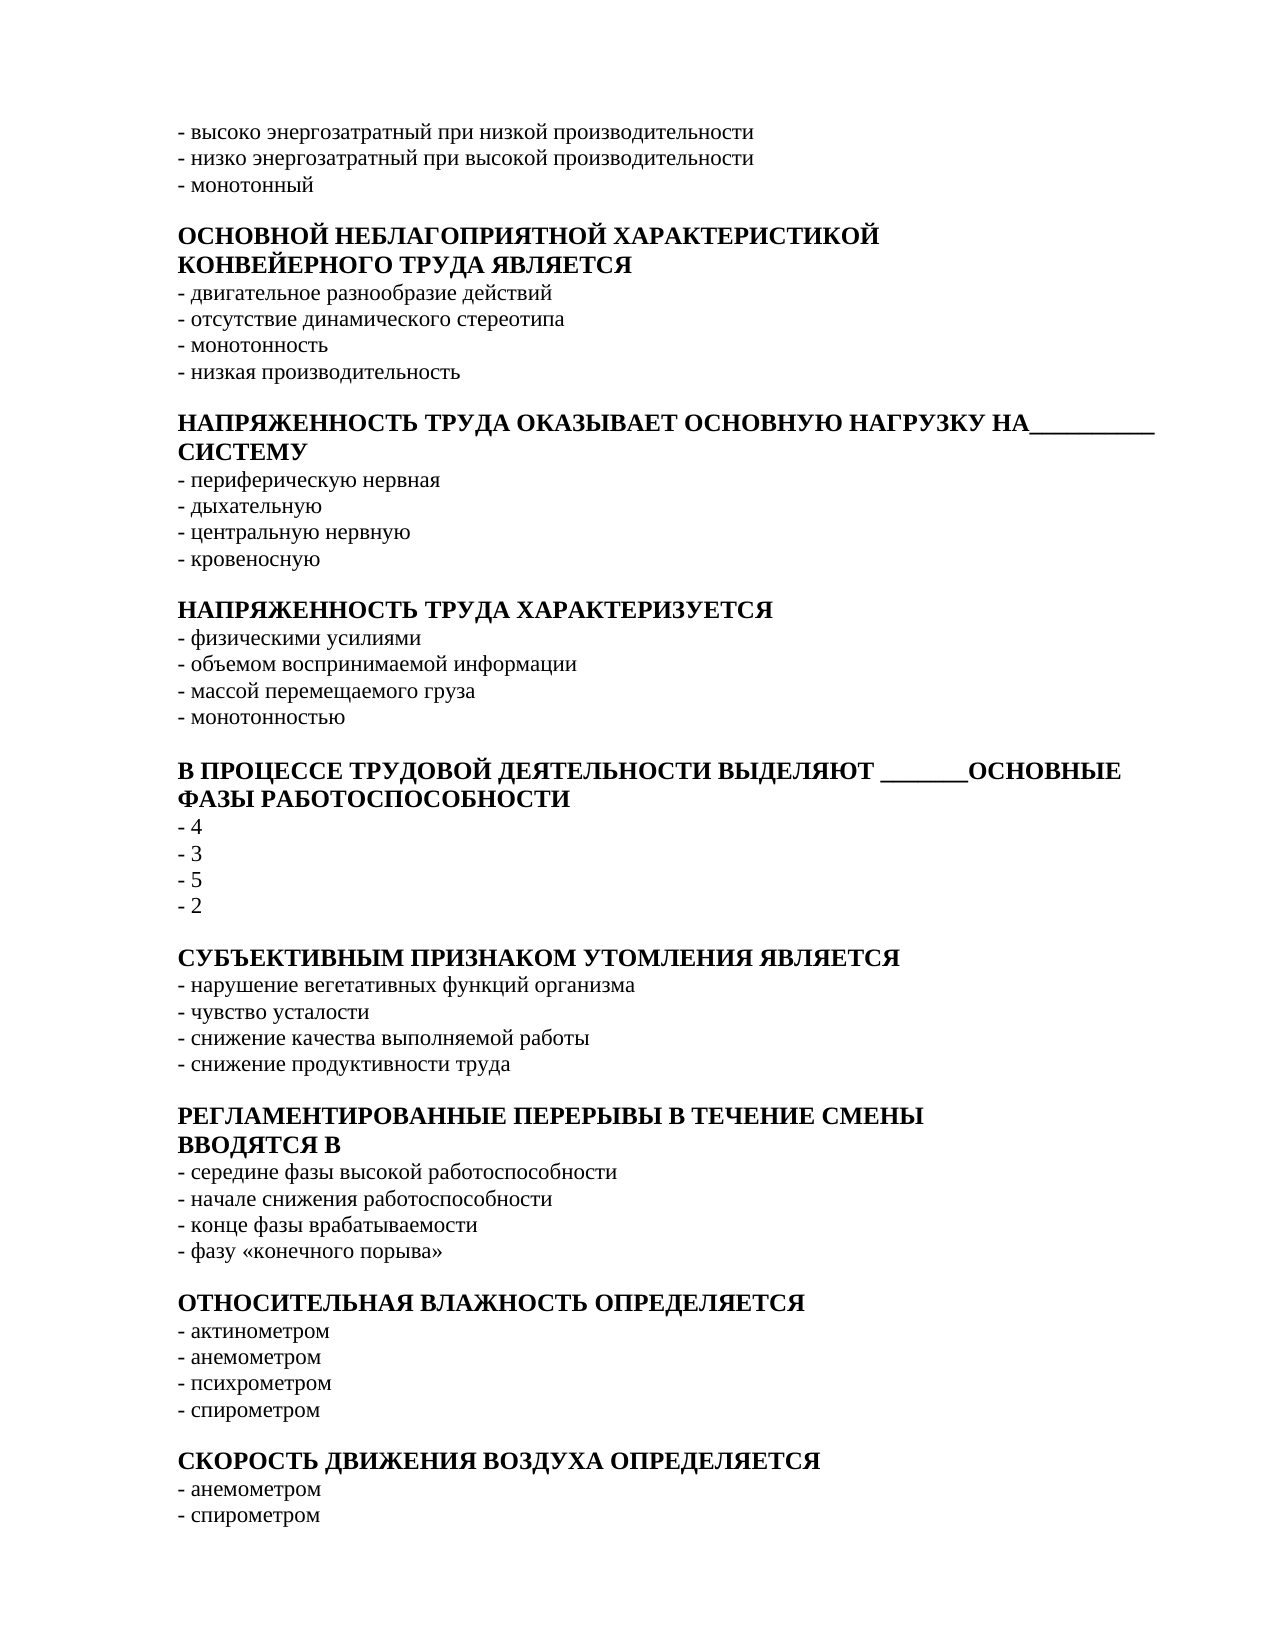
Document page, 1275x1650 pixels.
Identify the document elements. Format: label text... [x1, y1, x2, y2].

text - анемометром [177, 1343, 1186, 1369]
text - начале снижения работоспособности [177, 1185, 1186, 1211]
text - психрометром [177, 1369, 1186, 1396]
text ОСНОВНОЙ НЕБЛАГОПРИЯТНОЙ ХАРАКТЕРИСТИКОЙ [177, 221, 1186, 250]
text - периферическую нервная [177, 466, 1186, 492]
text В ПРОЦЕССЕ ТРУДОВОЙ ДЕЯТЕЛЬНОСТИ ВЫДЕЛЯЮТ _______ОСНОВНЫЕ ФАЗЫ РАБОТОСПОСОБНОСТИ [177, 756, 1186, 813]
text СУБЪЕКТИВНЫМ ПРИЗНАКОМ УТОМЛЕНИЯ ЯВЛЯЕТСЯ [177, 943, 1186, 971]
text - середине фазы высокой работоспособности [177, 1158, 1186, 1185]
text - монотонностью [177, 703, 1186, 729]
text - отсутствие динамического стереотипа [177, 305, 1186, 331]
text - монотонный [177, 171, 1186, 197]
text - нарушение вегетативных функций организма [177, 971, 1186, 998]
text - центральную нервную [177, 518, 1186, 545]
text НАПРЯЖЕННОСТЬ ТРУДА ХАРАКТЕРИЗУЕТСЯ [177, 595, 1186, 624]
text - снижение продуктивности труда [177, 1051, 1186, 1077]
text - низко энергозатратный при высокой производительности [177, 144, 1186, 171]
text РЕГЛАМЕНТИРОВАННЫЕ ПЕРЕРЫВЫ В ТЕЧЕНИЕ СМЕНЫ [177, 1101, 1186, 1130]
text - спирометром [177, 1501, 1186, 1528]
text - чувство усталости [177, 998, 1186, 1024]
text - фазу «конечного порыва» [177, 1237, 1186, 1264]
text - объемом воспринимаемой информации [177, 650, 1186, 677]
text - 4 [177, 813, 1186, 839]
text НАПРЯЖЕННОСТЬ ТРУДА ОКАЗЫВАЕТ ОСНОВНУЮ НАГРУЗКУ НА__________ СИСТЕМУ [177, 408, 1186, 466]
text - конце фазы врабатываемости [177, 1211, 1186, 1237]
text - кровеносную [177, 545, 1186, 571]
text - низкая производительность [177, 358, 1186, 384]
text СКОРОСТЬ ДВИЖЕНИЯ ВОЗДУХА ОПРЕДЕЛЯЕТСЯ [177, 1446, 1186, 1475]
text - актинометром [177, 1317, 1186, 1343]
text - монотонность [177, 331, 1186, 358]
text - физическими усилиями [177, 624, 1186, 650]
text - двигательное разнообразие действий [177, 279, 1186, 305]
text - 2 [177, 892, 1186, 919]
text ВВОДЯТСЯ В [177, 1130, 1186, 1158]
text - 3 [177, 839, 1186, 866]
text ОТНОСИТЕЛЬНАЯ ВЛАЖНОСТЬ ОПРЕДЕЛЯЕТСЯ [177, 1288, 1186, 1317]
text - спирометром [177, 1396, 1186, 1422]
text - массой перемещаемого груза [177, 677, 1186, 703]
text - высоко энергозатратный при низкой производительности [177, 118, 1186, 144]
text КОНВЕЙЕРНОГО ТРУДА ЯВЛЯЕТСЯ [177, 250, 1186, 279]
text - снижение качества выполняемой работы [177, 1024, 1186, 1051]
text - дыхательную [177, 492, 1186, 518]
text - 5 [177, 866, 1186, 892]
text - анемометром [177, 1475, 1186, 1501]
